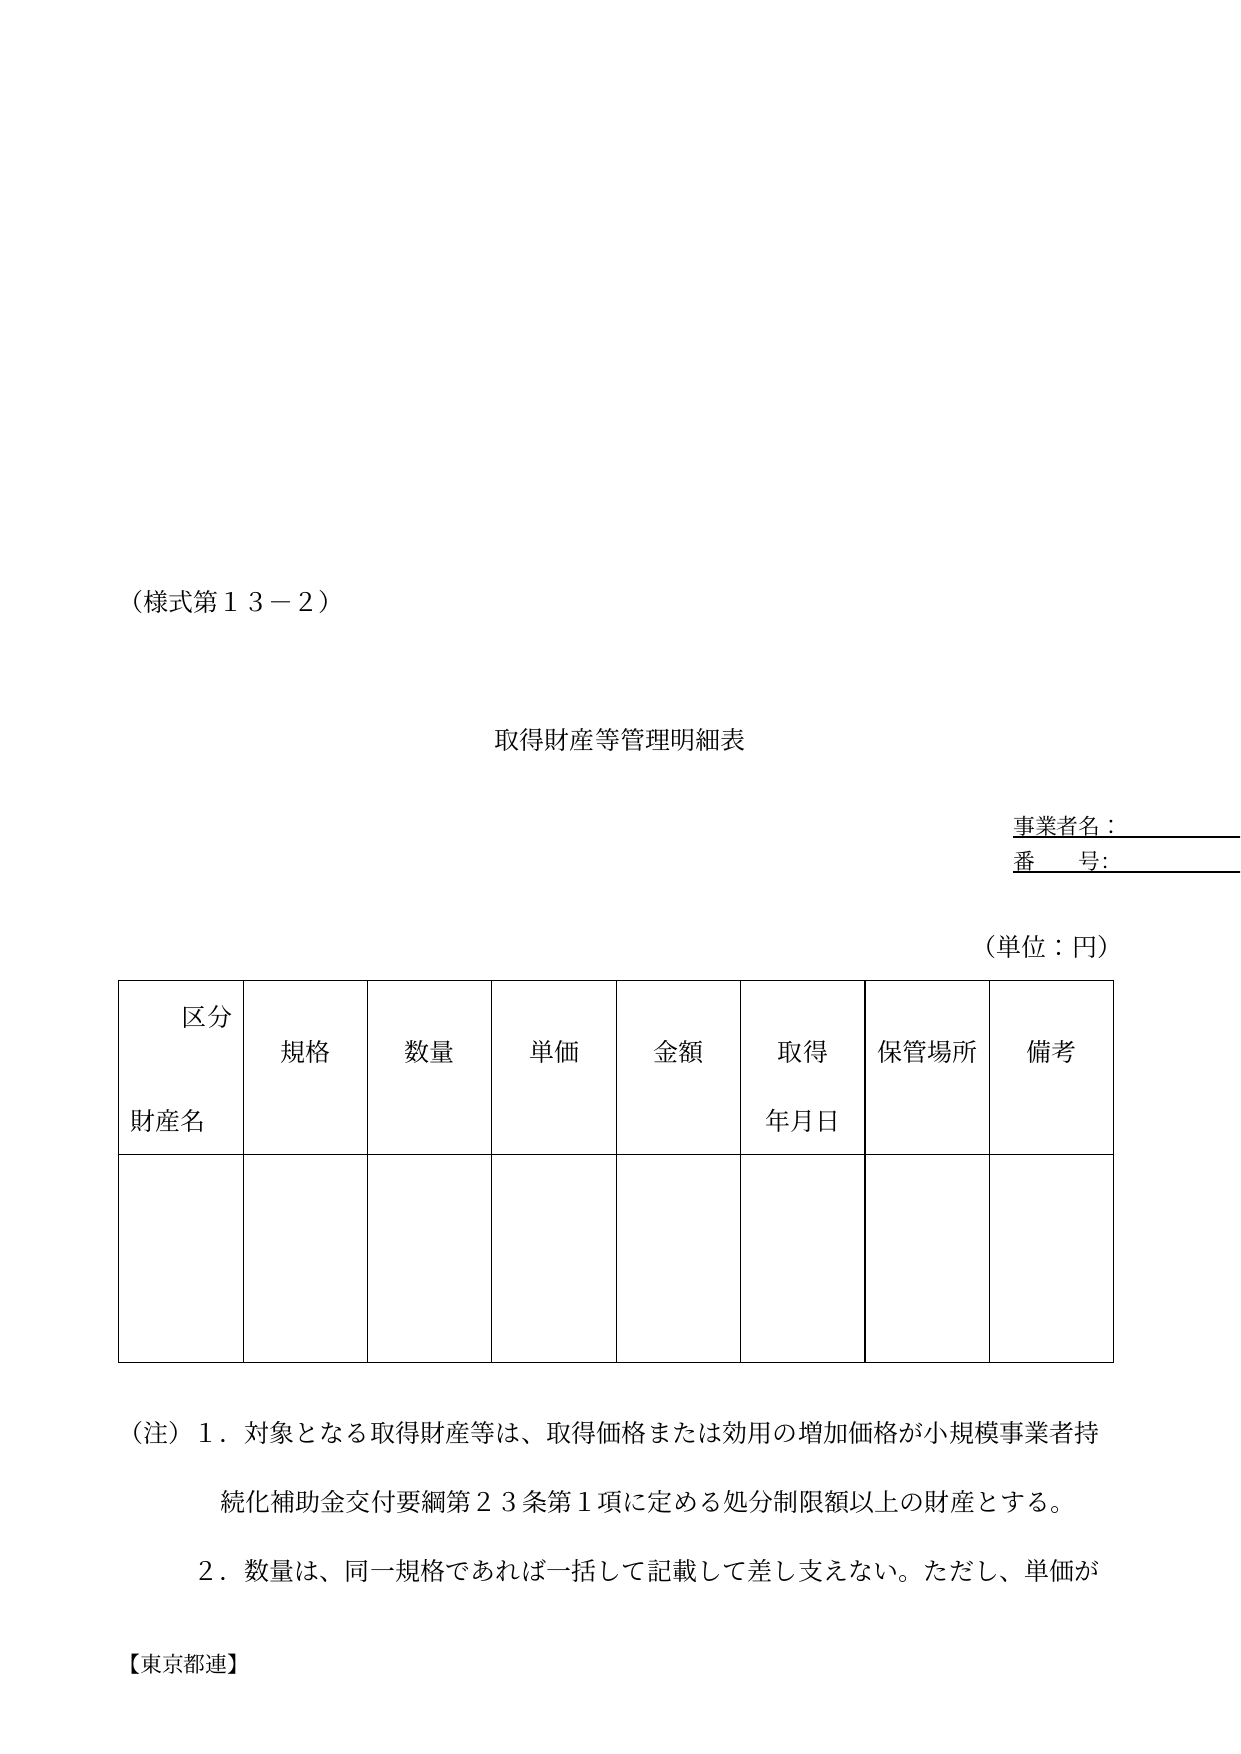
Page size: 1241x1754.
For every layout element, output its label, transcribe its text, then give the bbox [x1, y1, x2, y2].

table_header 単価 [492, 981, 616, 1154]
table_header 数量 [368, 981, 491, 1154]
table_cell [990, 1155, 1113, 1362]
text ２．数量は、同一規格であれば一括して記載して差し支えない。ただし、単価が [118, 1535, 1122, 1604]
table_header 区分 財産名 [119, 981, 243, 1154]
table_cell [244, 1155, 367, 1362]
table_header 保管場所 [866, 981, 989, 1154]
text 番 号： [118, 842, 1122, 877]
table_cell [617, 1155, 740, 1362]
table_cell [492, 1155, 616, 1362]
table_header 金額 [617, 981, 740, 1154]
text （様式第１３－２） [118, 567, 1122, 636]
table_cell [866, 1155, 989, 1362]
table_cell [368, 1155, 491, 1362]
table_cell [119, 1155, 243, 1362]
text （注）１．対象となる取得財産等は、取得価格または効用の増加価格が小規模事業者持 [118, 1397, 1122, 1466]
text 続化補助金交付要綱第２３条第１項に定める処分制限額以上の財産とする。 [118, 1466, 1122, 1535]
table_header 取得 年月日 [741, 981, 864, 1154]
table_cell [741, 1155, 864, 1362]
text 取得財産等管理明細表 [118, 704, 1122, 773]
text 事業者名： [118, 808, 1122, 842]
text （単位：円） [118, 911, 1122, 980]
table_header 規格 [244, 981, 367, 1154]
table_header 備考 [990, 981, 1113, 1154]
